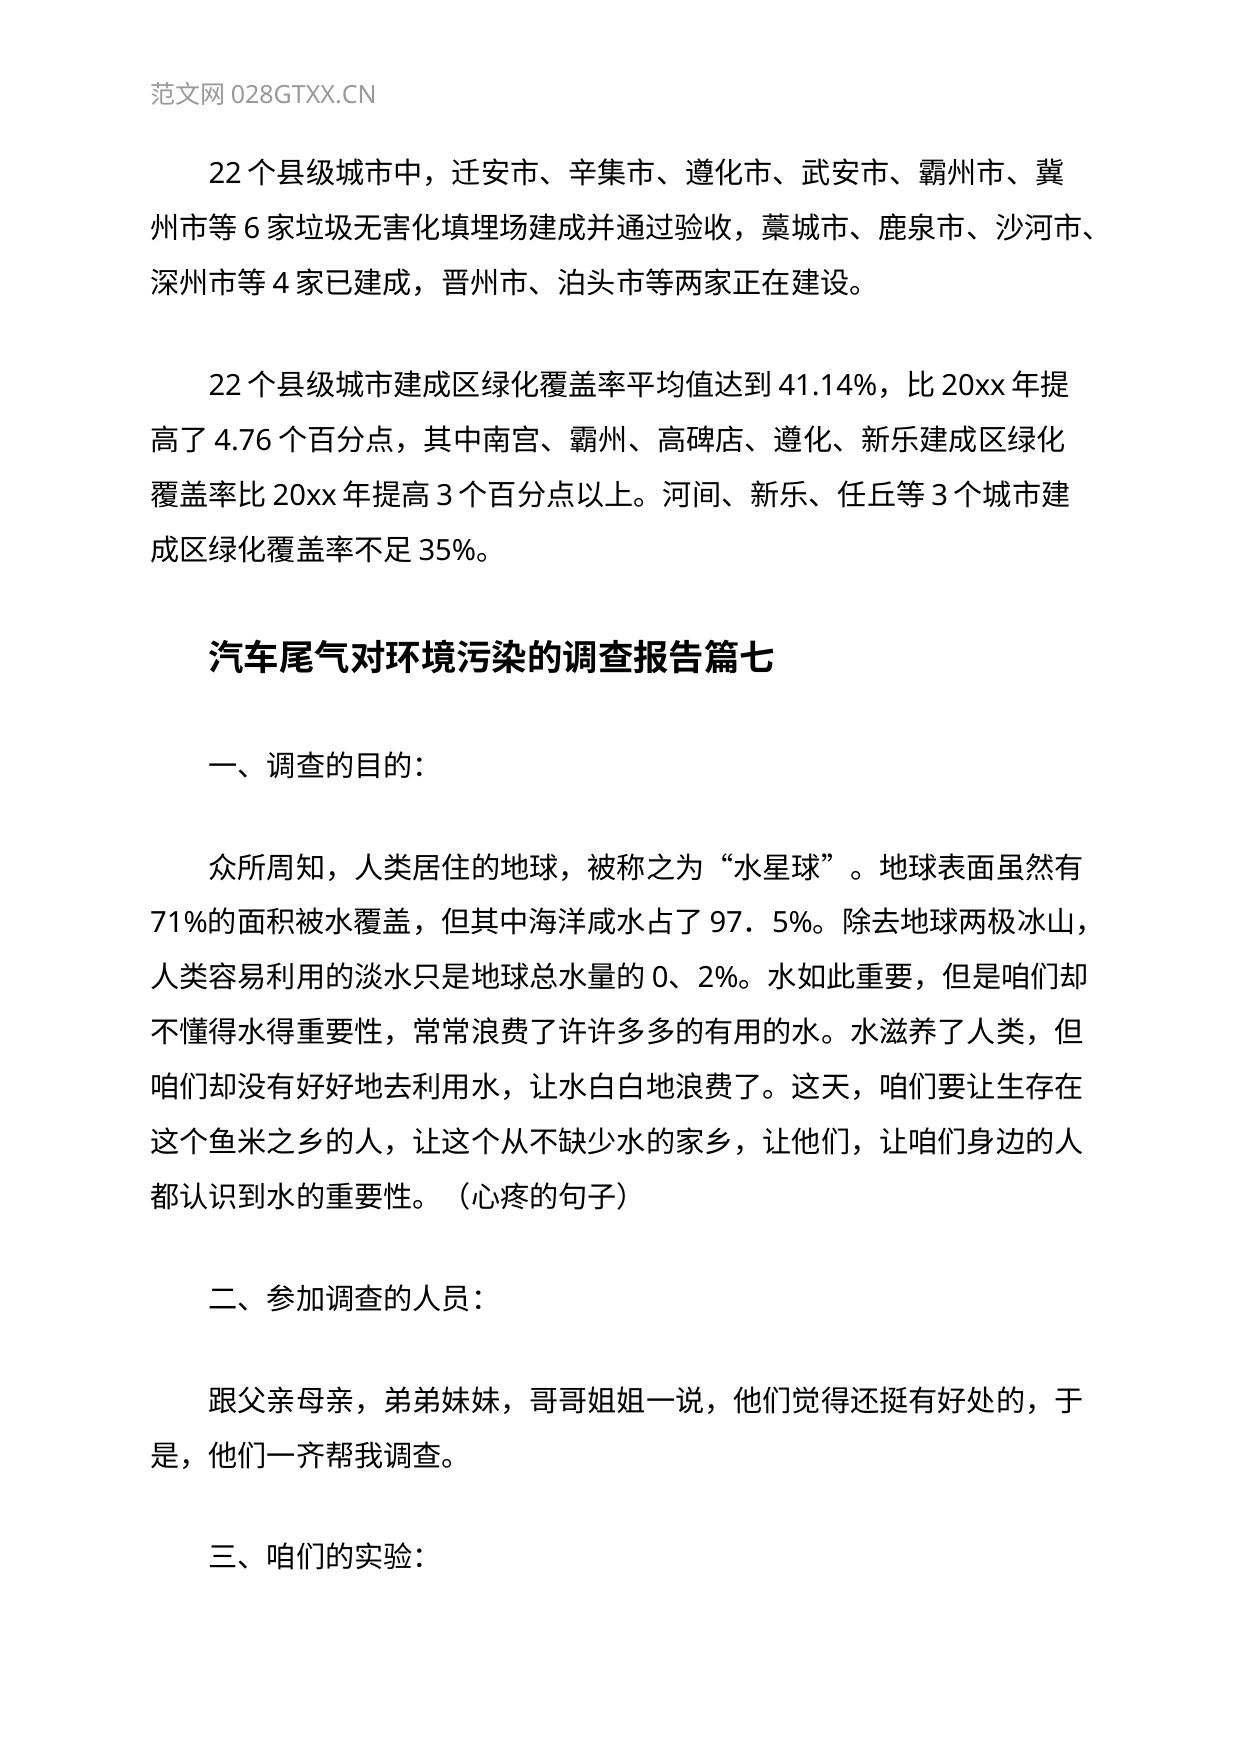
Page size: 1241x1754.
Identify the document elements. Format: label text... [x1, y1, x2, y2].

text 三、咱们的实验： [150, 1534, 1090, 1576]
text 一、调查的目的： [150, 742, 1090, 785]
text 汽车尾气对环境污染的调查报告篇七 [150, 629, 1090, 680]
text 22个县级城市中，迁安市、辛集市、遵化市、武安市、霸州市、冀州市等6家垃圾无害化填埋场建成并通过验收，藁城市、鹿泉市、沙河市、深州市等4家已建成，晋州市、泊头市等两家正在建设。 [150, 150, 1090, 302]
text 众所周知，人类居住的地球，被称之为“水星球”。地球表面虽然有71%的面积被水覆盖，但其中海洋咸水占了97．5%。除去地球两极冰山，人类容易利用的淡水只是地球总水量的0、2%。水如此重要，但是咱们却不懂得水得重要性，常常浪费了许许多多的有用的水。水滋养了人类，但咱们却没有好好地去利用水，让水白白地浪费了。这天，咱们要让生存在这个鱼米之乡的人，让这个从不缺少水的家乡，让他们，让咱们身边的人都认识到水的重要性。（心疼的句子） [150, 844, 1090, 1216]
text 跟父亲母亲，弟弟妹妹，哥哥姐姐一说，他们觉得还挺有好处的，于是，他们一齐帮我调查。 [150, 1377, 1090, 1474]
text 二、参加调查的人员： [150, 1276, 1090, 1318]
text 22个县级城市建成区绿化覆盖率平均值达到41.14%，比20xx年提高了4.76个百分点，其中南宫、霸州、高碑店、遵化、新乐建成区绿化覆盖率比20xx年提高3个百分点以上。河间、新乐、任丘等3个城市建成区绿化覆盖率不足35%。 [150, 362, 1090, 569]
